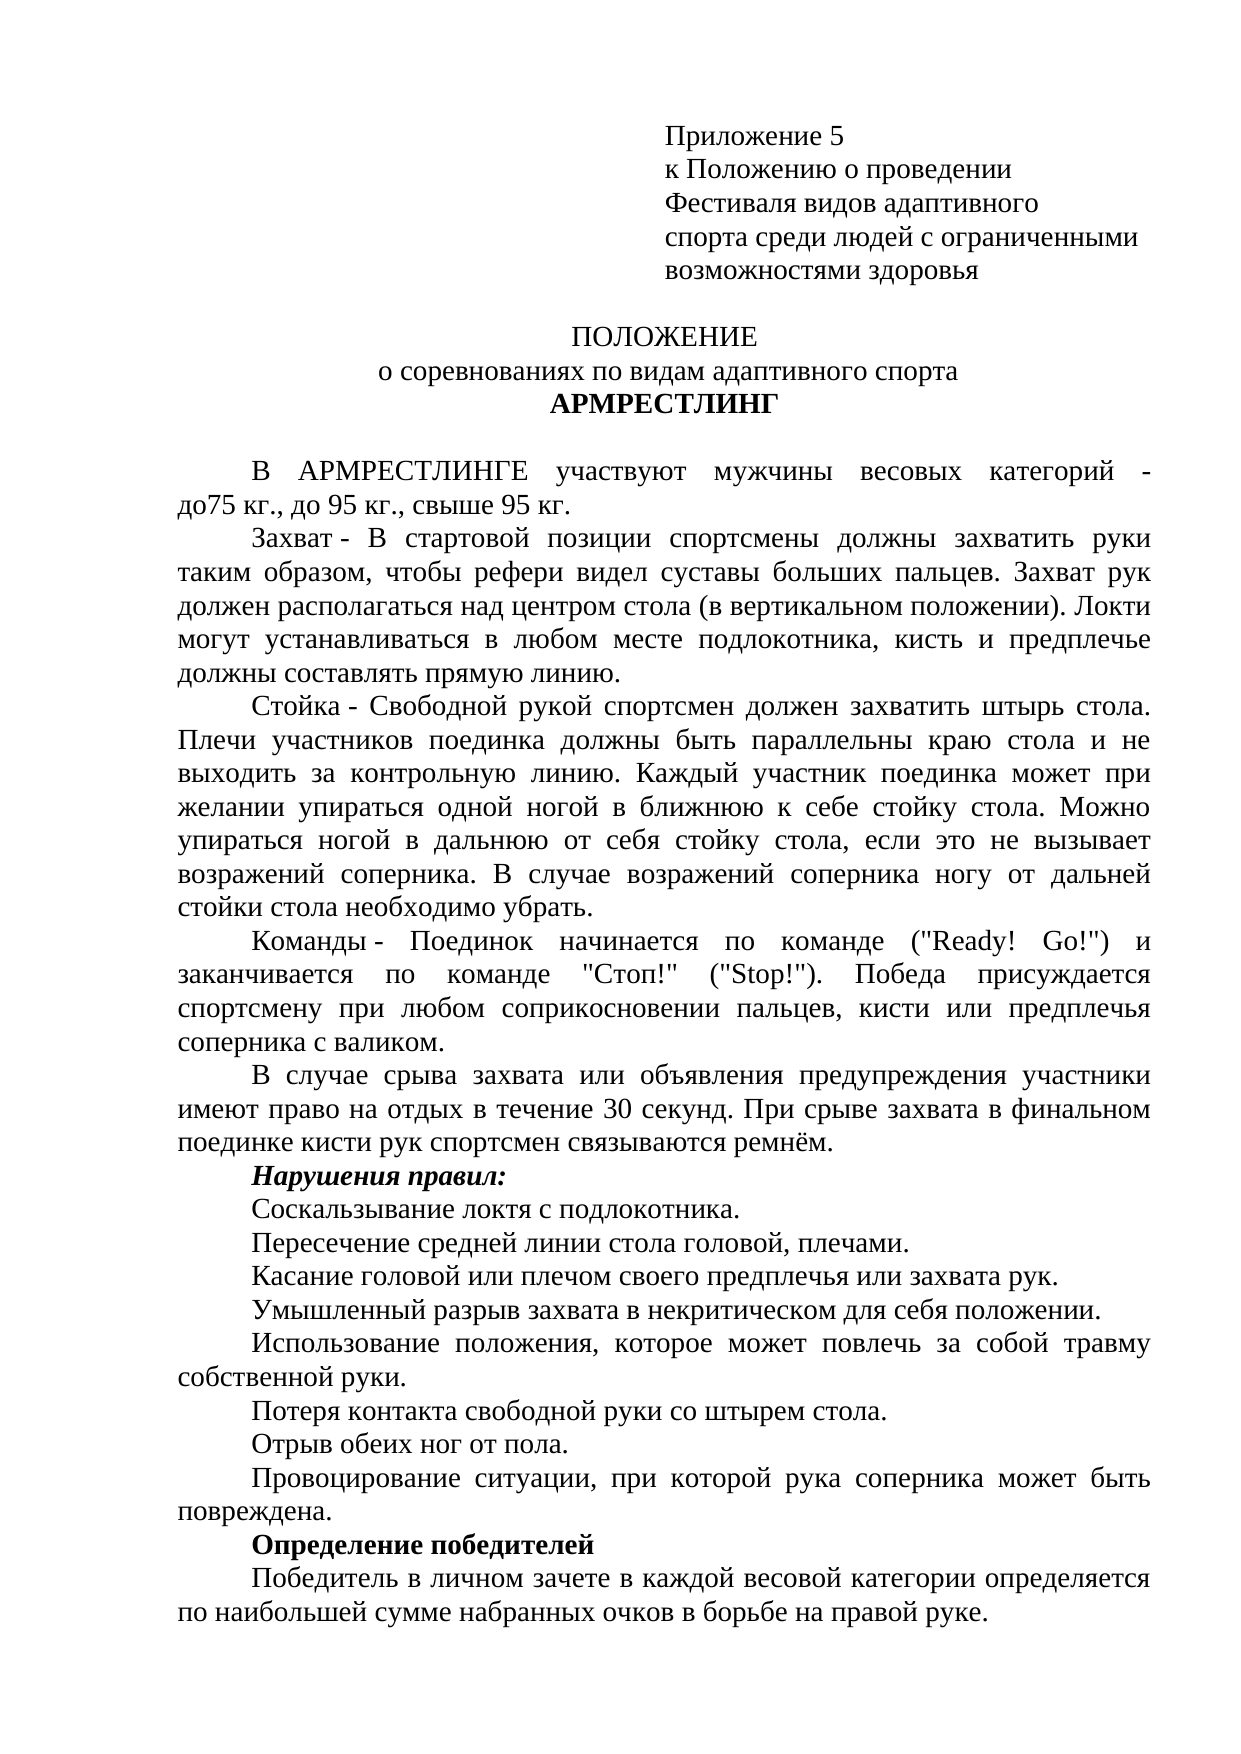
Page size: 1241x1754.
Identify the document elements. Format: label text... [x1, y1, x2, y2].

text Отрыв обеих ног от пола. [177, 1426, 1152, 1460]
text к Положению о проведении [664, 152, 1152, 185]
text ПОЛОЖЕНИЕ [177, 319, 1152, 353]
text Соскальзывание локтя с подлокотника. [177, 1191, 1152, 1225]
text Умышленный разрыв захвата в некритическом для себя положении. [177, 1292, 1152, 1326]
text Фестиваля видов адаптивного [664, 185, 1152, 219]
text Использование положения, которое может повлечь за собой травму собственной руки. [177, 1326, 1152, 1393]
text спорта среди людей с ограниченными [664, 219, 1152, 252]
text о соревнованиях по видам адаптивного спорта [177, 353, 1152, 386]
text Провоцирование ситуации, при которой рука соперника может быть повреждена. [177, 1460, 1152, 1527]
text Нарушения правил: [177, 1158, 1152, 1191]
text Потеря контакта свободной руки со штырем стола. [177, 1393, 1152, 1426]
text Касание головой или плечом своего предплечья или захвата рук. [177, 1258, 1152, 1292]
text Команды - Поединок начинается по команде ("Ready! Go!") и заканчивается по команде "Стоп!" ("Stop!"). Победа присуждается спортсмену при любом соприкосновении пальцев, кисти или предплечья соперника с валиком. [177, 923, 1152, 1057]
text В случае срыва захвата или объявления предупреждения участники имеют право на отдых в течение 30 секунд. При срыве захвата в финальном поединке кисти рук спортсмен связываются ремнём. [177, 1057, 1152, 1158]
text Пересечение средней линии стола головой, плечами. [177, 1225, 1152, 1258]
text Приложение 5 [664, 118, 1152, 152]
text Захват - В стартовой позиции спортсмены должны захватить руки таким образом, чтобы рефери видел суставы больших пальцев. Захват рук должен располагаться над центром стола (в вертикальном положении). Локти могут устанавливаться в любом месте подлокотника, кисть и предплечье должны составлять прямую линию. [177, 521, 1152, 688]
text возможностями здоровья [664, 252, 1152, 286]
text Определение победителей [177, 1527, 1152, 1560]
text АРМРЕСТЛИНГ [177, 386, 1152, 420]
text Победитель в личном зачете в каждой весовой категории определяется по наибольшей сумме набранных очков в борьбе на правой руке. [177, 1560, 1152, 1627]
text В АРМРЕСТЛИНГЕ участвуют мужчины весовых категорий - до75 кг., до 95 кг., свыше 95 кг. [177, 453, 1152, 521]
text Стойка - Свободной рукой спортсмен должен захватить штырь стола. Плечи участников поединка должны быть параллельны краю стола и не выходить за контрольную линию. Каждый участник поединка может при желании упираться одной ногой в ближнюю к себе стойку стола. Можно упираться ногой в дальнюю от себя стойку стола, если это не вызывает возражений соперника. В случае возражений соперника ногу от дальней стойки стола необходимо убрать. [177, 688, 1152, 923]
